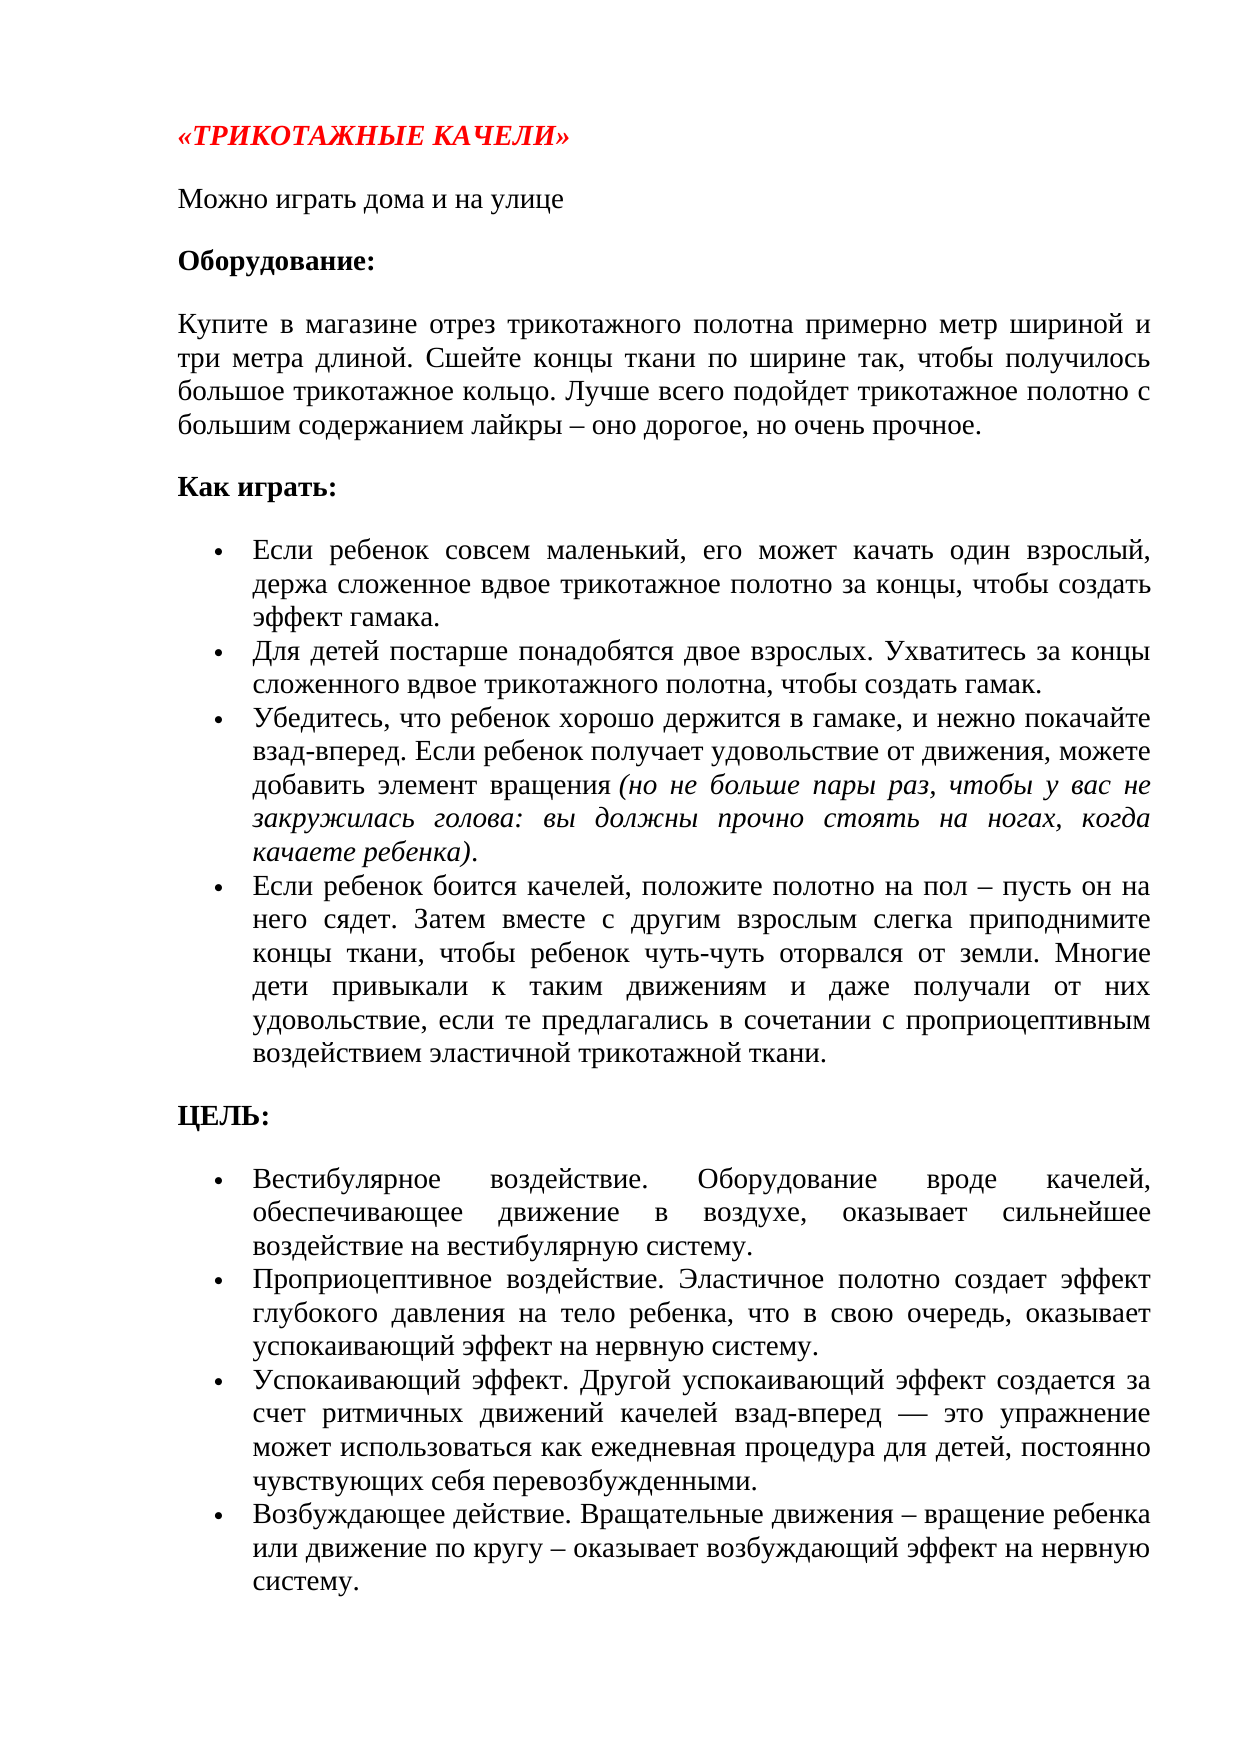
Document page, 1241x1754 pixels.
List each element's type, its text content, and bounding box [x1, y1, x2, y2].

text Оборудование: [177, 243, 1152, 277]
list Если ребенок совсем маленький, его может качать один взрослый, держа сложенное вдвое трикотажное полотно за концы, чтобы создать эффект гамака. [215, 532, 1152, 633]
text Как играть: [177, 469, 1152, 503]
list Проприоцептивное воздействие. Эластичное полотно создает эффект глубокого давления на тело ребенка, что в свою очередь, оказывает успокаивающий эффект на нервную систему. [215, 1261, 1152, 1362]
list Успокаивающий эффект. Другой успокаивающий эффект создается за счет ритмичных движений качелей взад-вперед — это упражнение может использоваться как ежедневная процедура для детей, постоянно чувствующих себя перевозбужденными. [215, 1362, 1152, 1496]
list Вестибулярное воздействие. Оборудование вроде качелей, обеспечивающее движение в воздухе, оказывает сильнейшее воздействие на вестибулярную систему. [215, 1161, 1152, 1261]
text Купите в магазине отрез трикотажного полотна примерно метр шириной и три метра длиной. Сшейте концы ткани по ширине так, чтобы получилось большое трикотажное кольцо. Лучше всего подойдет трикотажное полотно с большим содержанием лайкры – оно дорогое, но очень прочное. [177, 306, 1152, 440]
list Возбуждающее действие. Вращательные движения – вращение ребенка или движение по кругу – оказывает возбуждающий эффект на нервную систему. [215, 1496, 1152, 1597]
text ЦЕЛЬ: [177, 1098, 1152, 1132]
text Можно играть дома и на улице [177, 181, 1152, 214]
text «ТРИКОТАЖНЫЕ КАЧЕЛИ» [177, 118, 1152, 152]
list Убедитесь, что ребенок хорошо держится в гамаке, и нежно покачайте взад-вперед. Если ребенок получает удовольствие от движения, можете добавить элемент вращения (но не больше пары раз, чтобы у вас не закружилась голова: вы должны прочно стоять на ногах, когда качаете ребенка). [215, 700, 1152, 868]
list Для детей постарше понадобятся двое взрослых. Ухватитесь за концы сложенного вдвое трикотажного полотна, чтобы создать гамак. [215, 633, 1152, 700]
list Если ребенок боится качелей, положите полотно на пол – пусть он на него сядет. Затем вместе с другим взрослым слегка приподнимите концы ткани, чтобы ребенок чуть-чуть оторвался от земли. Многие дети привыкали к таким движениям и даже получали от них удовольствие, если те предлагались в сочетании с проприоцептивным воздействием эластичной трикотажной ткани. [215, 868, 1152, 1069]
